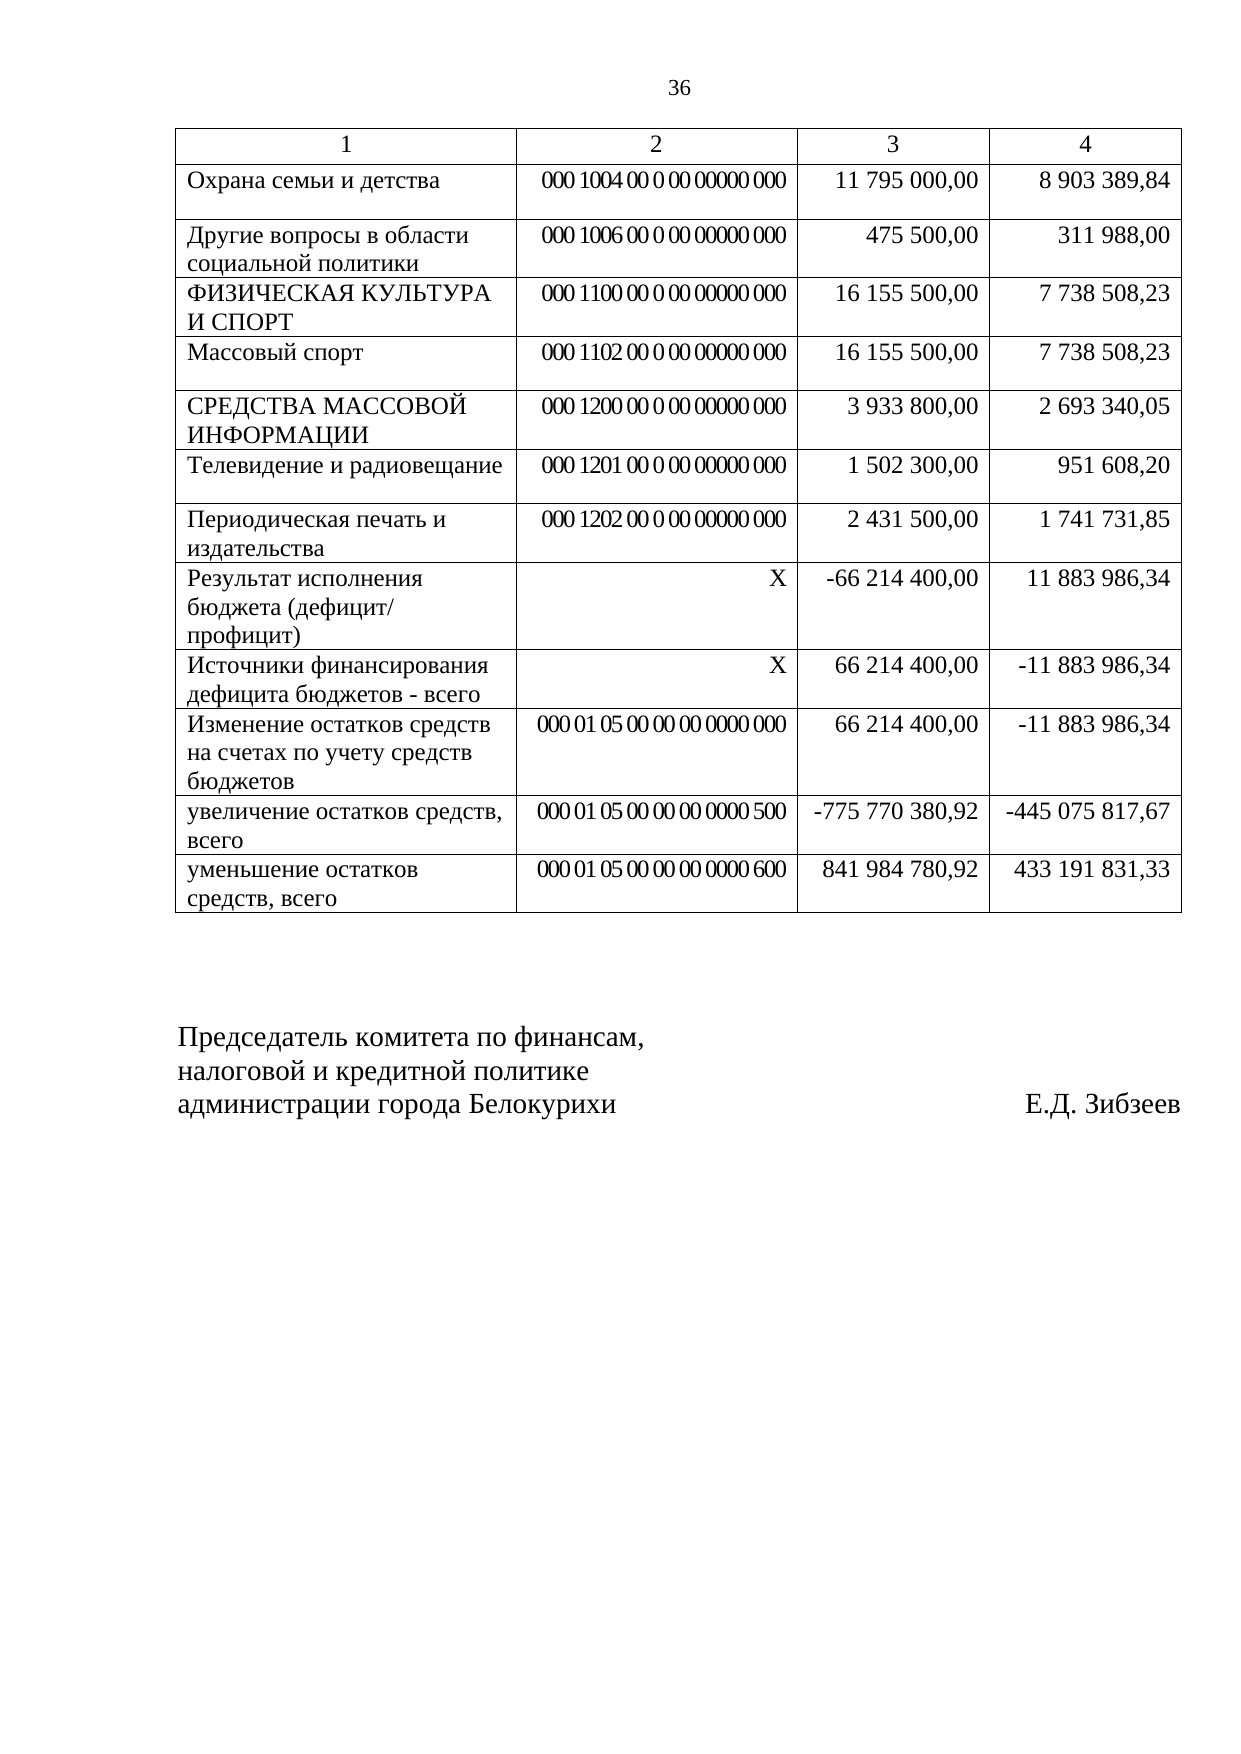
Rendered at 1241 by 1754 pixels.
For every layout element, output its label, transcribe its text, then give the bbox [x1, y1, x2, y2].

table_cell Охрана семьи и детства [176, 165, 516, 219]
table_header 1 [176, 129, 516, 164]
table_cell 841 984 780,92 [798, 855, 989, 912]
table_cell СРЕДСТВА МАССОВОЙ ИНФОРМАЦИИ [176, 391, 516, 449]
table_cell 7 738 508,23 [990, 337, 1181, 390]
table_cell 000 01 05 00 00 00 0000 000 [517, 709, 797, 795]
table_cell 66 214 400,00 [798, 709, 989, 795]
table_header 4 [990, 129, 1181, 164]
table_header 2 [517, 129, 797, 164]
table_cell 000 01 05 00 00 00 0000 500 [517, 796, 797, 853]
table_cell -66 214 400,00 [798, 563, 989, 649]
table_cell 311 988,00 [990, 220, 1181, 277]
table_cell 11 795 000,00 [798, 165, 989, 219]
table_cell 000 1004 00 0 00 00000 000 [517, 165, 797, 219]
table_cell 16 155 500,00 [798, 278, 989, 336]
table_cell 8 903 389,84 [990, 165, 1181, 219]
table_cell 433 191 831,33 [990, 855, 1181, 912]
table_cell Источники финансирования дефицита бюджетов - всего [176, 650, 516, 708]
text налоговой и кредитной политике [177, 1053, 1181, 1086]
table_cell Телевидение и радиовещание [176, 450, 516, 503]
table_cell увеличение остатков средств, всего [176, 796, 516, 853]
table_cell Результат исполнения бюджета (дефицит/ профицит) [176, 563, 516, 649]
table_cell 000 01 05 00 00 00 0000 600 [517, 855, 797, 912]
table_cell -11 883 986,34 [990, 650, 1181, 708]
table_cell 000 1200 00 0 00 00000 000 [517, 391, 797, 449]
table_cell 000 1102 00 0 00 00000 000 [517, 337, 797, 390]
table_cell 66 214 400,00 [798, 650, 989, 708]
table_cell 000 1006 00 0 00 00000 000 [517, 220, 797, 277]
table_cell X [517, 650, 797, 708]
table_cell -445 075 817,67 [990, 796, 1181, 853]
table_cell Другие вопросы в области социальной политики [176, 220, 516, 277]
table_cell 1 741 731,85 [990, 504, 1181, 562]
table_cell 2 431 500,00 [798, 504, 989, 562]
table_cell 7 738 508,23 [990, 278, 1181, 336]
table_cell -11 883 986,34 [990, 709, 1181, 795]
table_cell 2 693 340,05 [990, 391, 1181, 449]
table_cell 1 502 300,00 [798, 450, 989, 503]
text администрации города Белокурихи Е.Д. Зибзеев [177, 1086, 1181, 1120]
table_cell уменьшение остатков средств, всего [176, 855, 516, 912]
table_cell 475 500,00 [798, 220, 989, 277]
table_header 3 [798, 129, 989, 164]
table_cell Периодическая печать и издательства [176, 504, 516, 562]
table_cell 000 1100 00 0 00 00000 000 [517, 278, 797, 336]
table_cell 000 1202 00 0 00 00000 000 [517, 504, 797, 562]
table_cell 11 883 986,34 [990, 563, 1181, 649]
table_cell X [517, 563, 797, 649]
table_cell Изменение остатков средств на счетах по учету средств бюджетов [176, 709, 516, 795]
table_cell Массовый спорт [176, 337, 516, 390]
table_cell ФИЗИЧЕСКАЯ КУЛЬТУРА И СПОРТ [176, 278, 516, 336]
table_cell 951 608,20 [990, 450, 1181, 503]
text Председатель комитета по финансам, [177, 1019, 1181, 1053]
table_cell 3 933 800,00 [798, 391, 989, 449]
table_cell 000 1201 00 0 00 00000 000 [517, 450, 797, 503]
table_cell -775 770 380,92 [798, 796, 989, 853]
table_cell 16 155 500,00 [798, 337, 989, 390]
